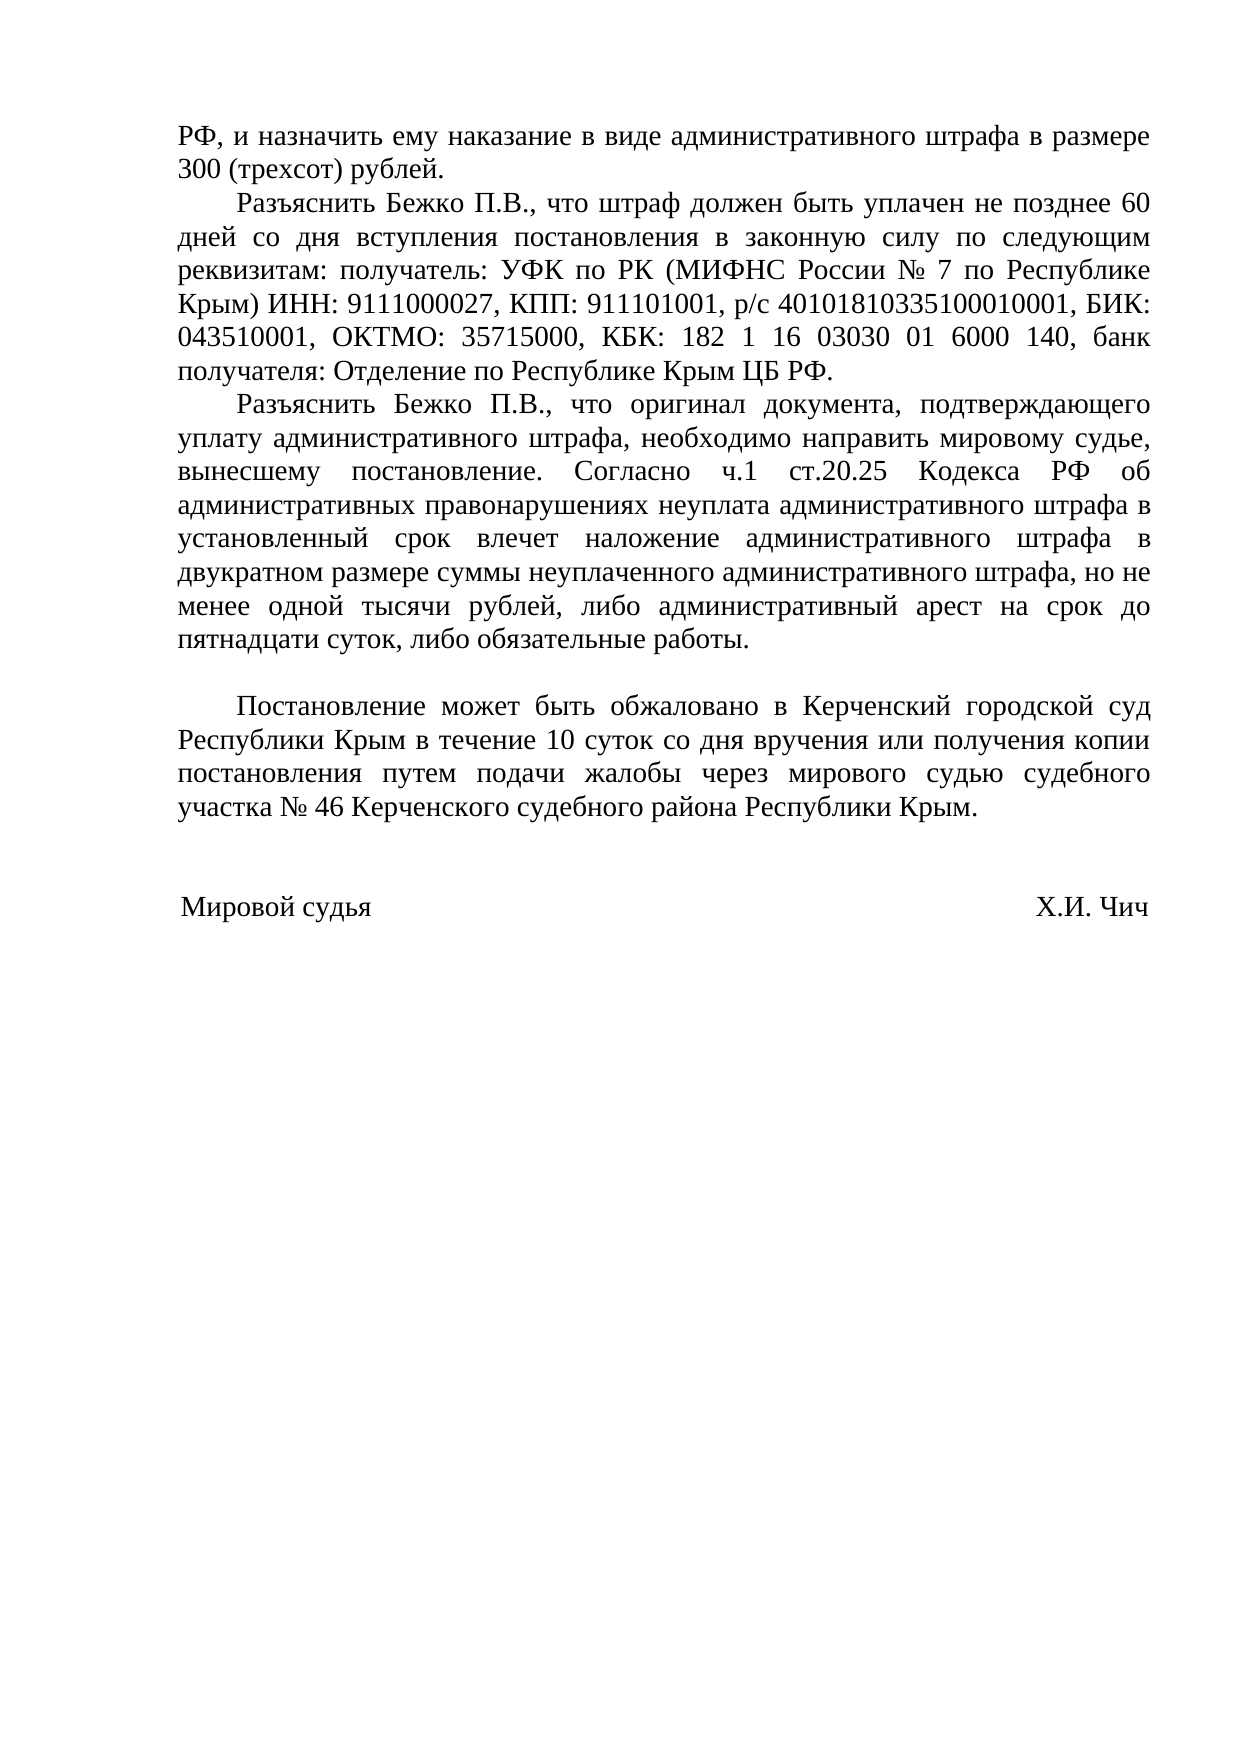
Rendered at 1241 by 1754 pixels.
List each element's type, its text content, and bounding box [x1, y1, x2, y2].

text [177, 118, 1152, 185]
text Разъяснить Бежко П.В., что оригинал документа, подтверждающего уплату административного штрафа, необходимо направить мировому судье, вынесшему постановление. Согласно ч.1 ст.20.25 Кодекса РФ об административных правонарушениях неуплата административного штрафа в установленный срок влечет наложение административного штрафа в двукратном размере суммы неуплаченного административного штрафа, но не менее одной тысячи рублей, либо административный арест на срок до пятнадцати суток, либо обязательные работы. [177, 386, 1152, 655]
text Мировой судья Х.И. Чич [177, 889, 1152, 923]
text Постановление может быть обжаловано в Керченский городской суд Республики Крым в течение 10 суток со дня вручения или получения копии постановления путем подачи жалобы через мирового судью судебного участка № 46 Керченского судебного района Республики Крым. [177, 688, 1152, 822]
text Разъяснить Бежко П.В., что штраф должен быть уплачен не позднее 60 дней со дня вступления постановления в законную силу по следующим реквизитам: получатель: УФК по РК (МИФНС России № 7 по Республике Крым) ИНН: 9111000027, КПП: 911101001, р/с 40101810335100010001, БИК: 043510001, ОКТМО: 35715000, КБК: 182 1 16 03030 01 6000 140, банк получателя: Отделение по Республике Крым ЦБ РФ. [177, 185, 1152, 386]
